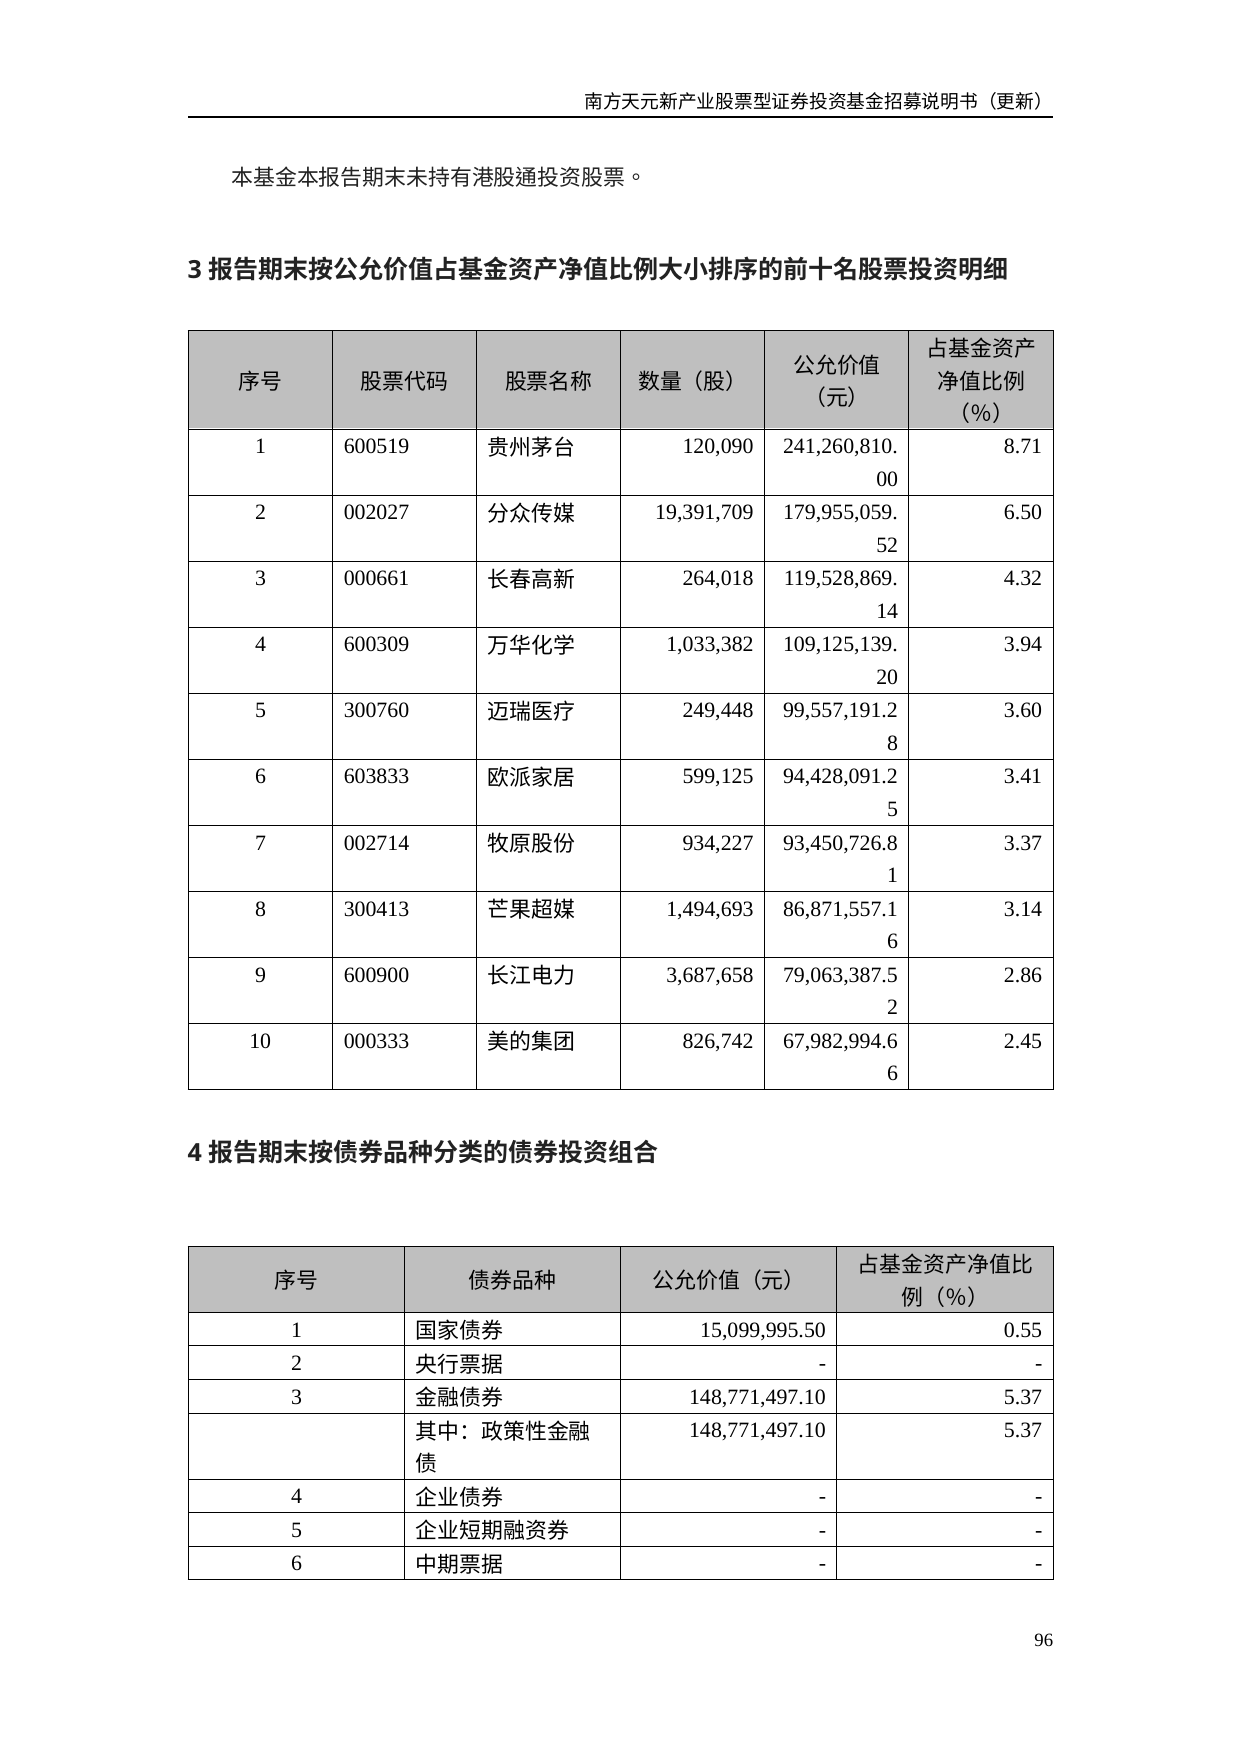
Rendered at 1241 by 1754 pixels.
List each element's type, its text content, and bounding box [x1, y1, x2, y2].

table_cell 67,982,994.66 [765, 1024, 908, 1089]
table_cell 1,033,382 [621, 628, 764, 693]
table_cell 1 [189, 1313, 404, 1345]
table_cell 600900 [333, 958, 476, 1023]
table_cell 86,871,557.16 [765, 892, 908, 957]
table_cell 2 [189, 1346, 404, 1379]
table_cell 企业债券 [405, 1480, 620, 1512]
table_cell 934,227 [621, 826, 764, 891]
table_cell 6 [189, 1547, 404, 1579]
table_header 债券品种 [405, 1247, 620, 1312]
table_cell 3.94 [909, 628, 1053, 693]
table_cell 3.60 [909, 694, 1053, 759]
table_cell 2 [189, 496, 332, 561]
text 3 报告期末按公允价值占基金资产净值比例大小排序的前十名股票投资明细 [187, 236, 1053, 301]
table_cell - [837, 1513, 1053, 1546]
table_cell 5 [189, 1513, 404, 1546]
table_cell 002027 [333, 496, 476, 561]
table_cell 000661 [333, 562, 476, 627]
table_cell 3.41 [909, 760, 1053, 825]
table_cell 5.37 [837, 1414, 1053, 1478]
table_header 占基金资产净值比例（％） [837, 1247, 1053, 1312]
table_header 公允价值（元） [765, 331, 908, 428]
table_cell - [621, 1346, 836, 1379]
table_cell - [837, 1547, 1053, 1579]
table_cell 1 [189, 430, 332, 494]
table_header 股票代码 [333, 331, 476, 428]
table_cell 15,099,995.50 [621, 1313, 836, 1345]
table_cell 3.14 [909, 892, 1053, 957]
table_cell 264,018 [621, 562, 764, 627]
table_header 序号 [189, 1247, 404, 1312]
table_cell 长春高新 [477, 562, 620, 627]
table_cell 002714 [333, 826, 476, 891]
table_cell 牧原股份 [477, 826, 620, 891]
table_cell 179,955,059.52 [765, 496, 908, 561]
table_cell 603833 [333, 760, 476, 825]
text 本基金本报告期末未持有港股通投资股票。 [187, 162, 1053, 192]
table_cell 2.86 [909, 958, 1053, 1023]
table_cell 599,125 [621, 760, 764, 825]
table_cell 600309 [333, 628, 476, 693]
table_cell 148,771,497.10 [621, 1380, 836, 1412]
table_header 数量（股） [621, 331, 764, 428]
table_cell 8.71 [909, 430, 1053, 494]
table_cell 94,428,091.25 [765, 760, 908, 825]
table_cell [189, 1414, 404, 1478]
table_cell 9 [189, 958, 332, 1023]
table_cell 8 [189, 892, 332, 957]
table_cell - [621, 1480, 836, 1512]
table_cell - [837, 1480, 1053, 1512]
table_cell 3 [189, 562, 332, 627]
table_cell 93,450,726.81 [765, 826, 908, 891]
text 4 报告期末按债券品种分类的债券投资组合 [187, 1119, 1053, 1184]
table_cell 分众传媒 [477, 496, 620, 561]
table_cell 万华化学 [477, 628, 620, 693]
table_cell 249,448 [621, 694, 764, 759]
table_cell 4 [189, 628, 332, 693]
table_cell 7 [189, 826, 332, 891]
table_cell 300413 [333, 892, 476, 957]
table_cell 241,260,810.00 [765, 430, 908, 494]
table_header 占基金资产净值比例（％） [909, 331, 1053, 428]
table_cell 1,494,693 [621, 892, 764, 957]
table_cell 4 [189, 1480, 404, 1512]
table_cell 企业短期融资券 [405, 1513, 620, 1546]
table_cell 3 [189, 1380, 404, 1412]
table_header 股票名称 [477, 331, 620, 428]
table_header 序号 [189, 331, 332, 428]
table_cell 10 [189, 1024, 332, 1089]
table_cell 119,528,869.14 [765, 562, 908, 627]
table_cell - [621, 1547, 836, 1579]
table_cell - [837, 1346, 1053, 1379]
table_cell 美的集团 [477, 1024, 620, 1089]
table_cell 迈瑞医疗 [477, 694, 620, 759]
table_cell 5 [189, 694, 332, 759]
table_cell 300760 [333, 694, 476, 759]
table_header 公允价值（元） [621, 1247, 836, 1312]
table_cell 贵州茅台 [477, 430, 620, 494]
table_cell 其中：政策性金融债 [405, 1414, 620, 1478]
table_cell 欧派家居 [477, 760, 620, 825]
table_cell 109,125,139.20 [765, 628, 908, 693]
table_cell - [621, 1513, 836, 1546]
table_cell 120,090 [621, 430, 764, 494]
table_cell 2.45 [909, 1024, 1053, 1089]
table_cell 6.50 [909, 496, 1053, 561]
table_cell 5.37 [837, 1380, 1053, 1412]
table_cell 19,391,709 [621, 496, 764, 561]
table_cell 6 [189, 760, 332, 825]
table_cell 600519 [333, 430, 476, 494]
table_cell 79,063,387.52 [765, 958, 908, 1023]
table_cell 央行票据 [405, 1346, 620, 1379]
table_cell 0.55 [837, 1313, 1053, 1345]
table_cell 中期票据 [405, 1547, 620, 1579]
table_cell 国家债券 [405, 1313, 620, 1345]
table_cell 4.32 [909, 562, 1053, 627]
table_cell 芒果超媒 [477, 892, 620, 957]
table_cell 99,557,191.28 [765, 694, 908, 759]
table_cell 148,771,497.10 [621, 1414, 836, 1478]
table_cell 长江电力 [477, 958, 620, 1023]
table_cell 000333 [333, 1024, 476, 1089]
table_cell 826,742 [621, 1024, 764, 1089]
table_cell 金融债券 [405, 1380, 620, 1412]
table_cell 3,687,658 [621, 958, 764, 1023]
table_cell 3.37 [909, 826, 1053, 891]
